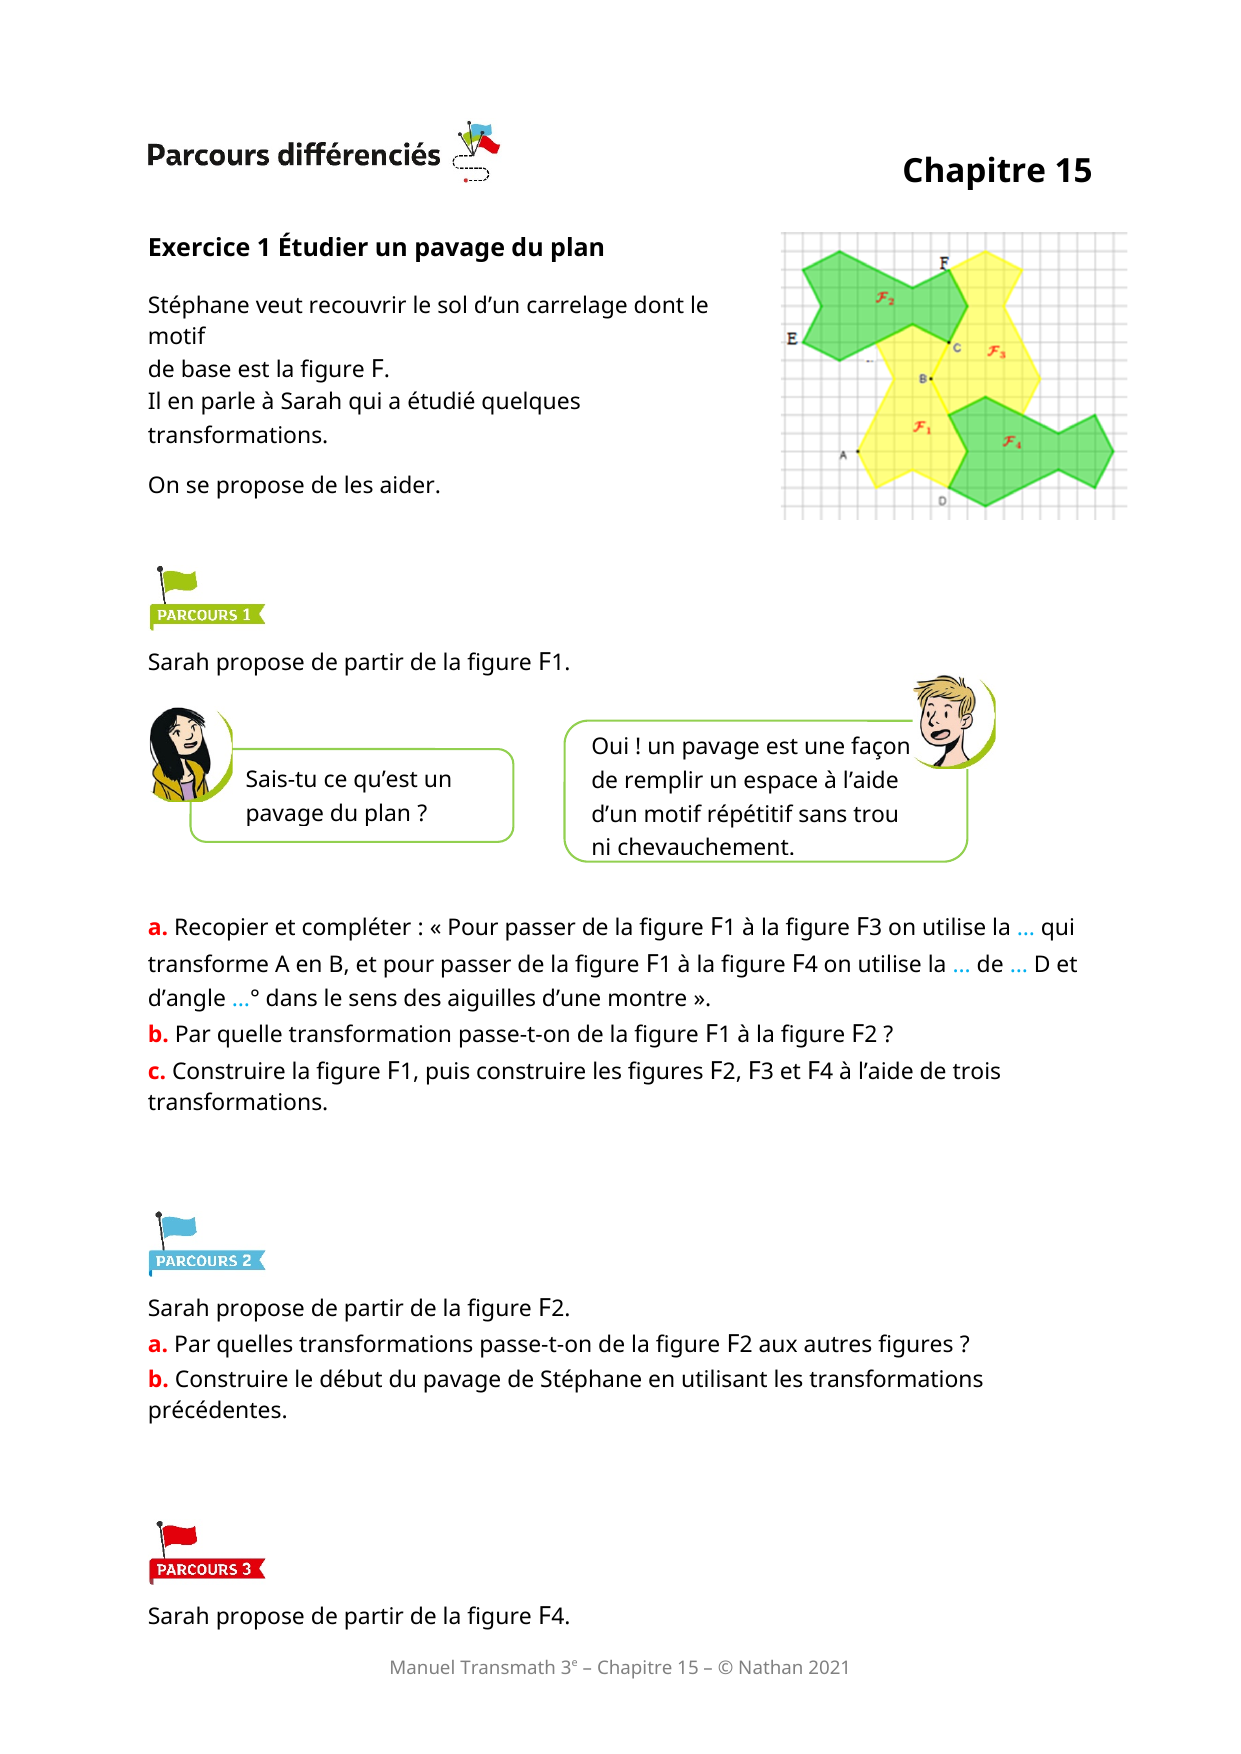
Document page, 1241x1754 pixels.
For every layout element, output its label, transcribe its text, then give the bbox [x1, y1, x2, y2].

text c. Construire la figure F1, puis construire les figures F2, F3 et F4 à l’aide de trois transformations. [148, 1052, 1093, 1118]
text b. Construire le début du pavage de Stéphane en utilisant les transformations précédentes. [148, 1363, 1093, 1425]
text Sarah propose de partir de la figure F1. [148, 643, 1093, 677]
text Sarah propose de partir de la figure F2. [148, 1289, 1093, 1323]
picture [147, 118, 502, 183]
text a. Recopier et compléter : « Pour passer de la figure F1 à la figure F3 on utilise la … qui transforme A en B, et pour passer de la figure F1 à la figure F4 on utilise la … de … D et d’angle …° dans le sens des aiguilles d’une montre ». [148, 908, 1093, 1013]
picture [148, 706, 233, 800]
text On se propose de les aider. [148, 469, 738, 501]
text b. Par quelle transformation passe-t-on de la figure F1 à la figure F2 ? [148, 1016, 1093, 1049]
picture [147, 565, 266, 631]
text Il en parle à Sarah qui a étudié quelques transformations. [148, 385, 738, 450]
picture [780, 232, 1128, 520]
picture [147, 1519, 266, 1585]
picture [911, 673, 995, 768]
picture [147, 1211, 266, 1277]
text Sarah propose de partir de la figure F4. [148, 1597, 1093, 1632]
text a. Par quelles transformations passe-t-on de la figure F2 aux autres figures ? [148, 1326, 1093, 1360]
text Stéphane veut recouvrir le sol d’un carrelage dont le motif de base est la figure F. [148, 288, 738, 385]
text Exercice 1 Étudier un pavage du plan [148, 229, 1093, 263]
